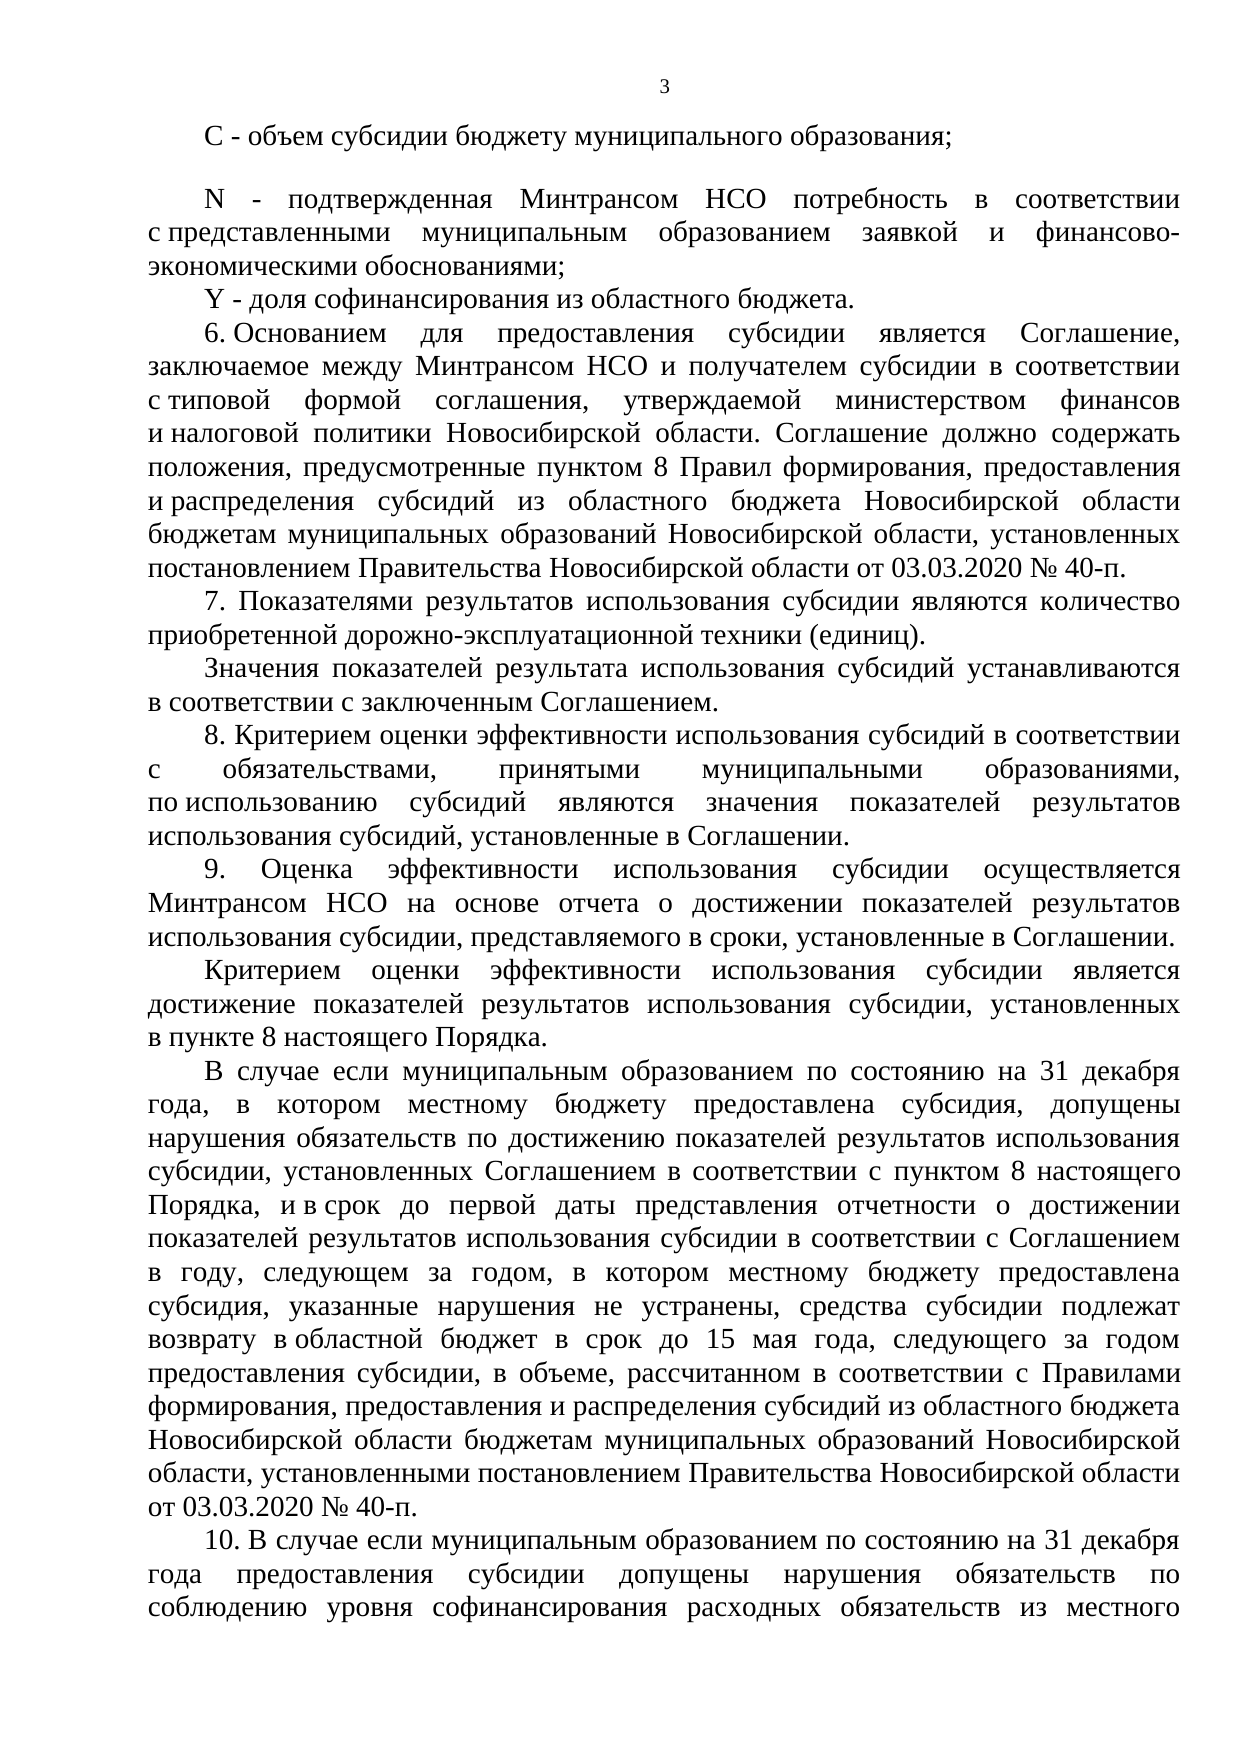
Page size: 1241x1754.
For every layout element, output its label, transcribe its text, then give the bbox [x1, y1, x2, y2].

text Значения показателей результата использования субсидий устанавливаются в соответствии с заключенным Соглашением. [148, 650, 1181, 717]
text 7. Показателями результатов использования субсидии являются количество приобретенной дорожно-эксплуатационной техники (единиц). [148, 583, 1181, 650]
text 8. Критерием оценки эффективности использования субсидий в соответствии с обязательствами, принятыми муниципальными образованиями, по использованию субсидий являются значения показателей результатов использования субсидий, установленные в Соглашении. [148, 717, 1181, 852]
text Y - доля софинансирования из областного бюджета. [148, 281, 1181, 315]
text Критерием оценки эффективности использования субсидии является достижение показателей результатов использования субсидии, установленных в пункте 8 настоящего Порядка. [148, 952, 1181, 1053]
text 6. Основанием для предоставления субсидии является Соглашение, заключаемое между Минтрансом НСО и получателем субсидии в соответствии с типовой формой соглашения, утверждаемой министерством финансов и налоговой политики Новосибирской области. Соглашение должно содержать положения, предусмотренные пунктом 8 Правил формирования, предоставления и распределения субсидий из областного бюджета Новосибирской области бюджетам муниципальных образований Новосибирской области, установленных постановлением Правительства Новосибирской области от 03.03.2020 № 40-п. [148, 315, 1181, 583]
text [148, 1522, 1181, 1623]
text В случае если муниципальным образованием по состоянию на 31 декабря года, в котором местному бюджету предоставлена субсидия, допущены нарушения обязательств по достижению показателей результатов использования субсидии, установленных Соглашением в соответствии с пунктом 8 настоящего Порядка, и в срок до первой даты представления отчетности о достижении показателей результатов использования субсидии в соответствии с Соглашением в году, следующем за годом, в котором местному бюджету предоставлена субсидия, указанные нарушения не устранены, средства субсидии подлежат возврату в областной бюджет в срок до 15 мая года, следующего за годом предоставления субсидии, в объеме, рассчитанном в соответствии с Правилами формирования, предоставления и распределения субсидий из областного бюджета Новосибирской области бюджетам муниципальных образований Новосибирской области, установленными постановлением Правительства Новосибирской области от 03.03.2020 № 40-п. [148, 1053, 1181, 1522]
text С - объем субсидии бюджету муниципального образования; [148, 118, 1181, 152]
text 9. Оценка эффективности использования субсидии осуществляется Минтрансом НСО на основе отчета о достижении показателей результатов использования субсидии, представляемого в сроки, установленные в Соглашении. [148, 852, 1181, 952]
text N - подтвержденная Минтрансом НСО потребность в соответствии с представленными муниципальным образованием заявкой и финансово-экономическими обоснованиями; [148, 181, 1181, 281]
